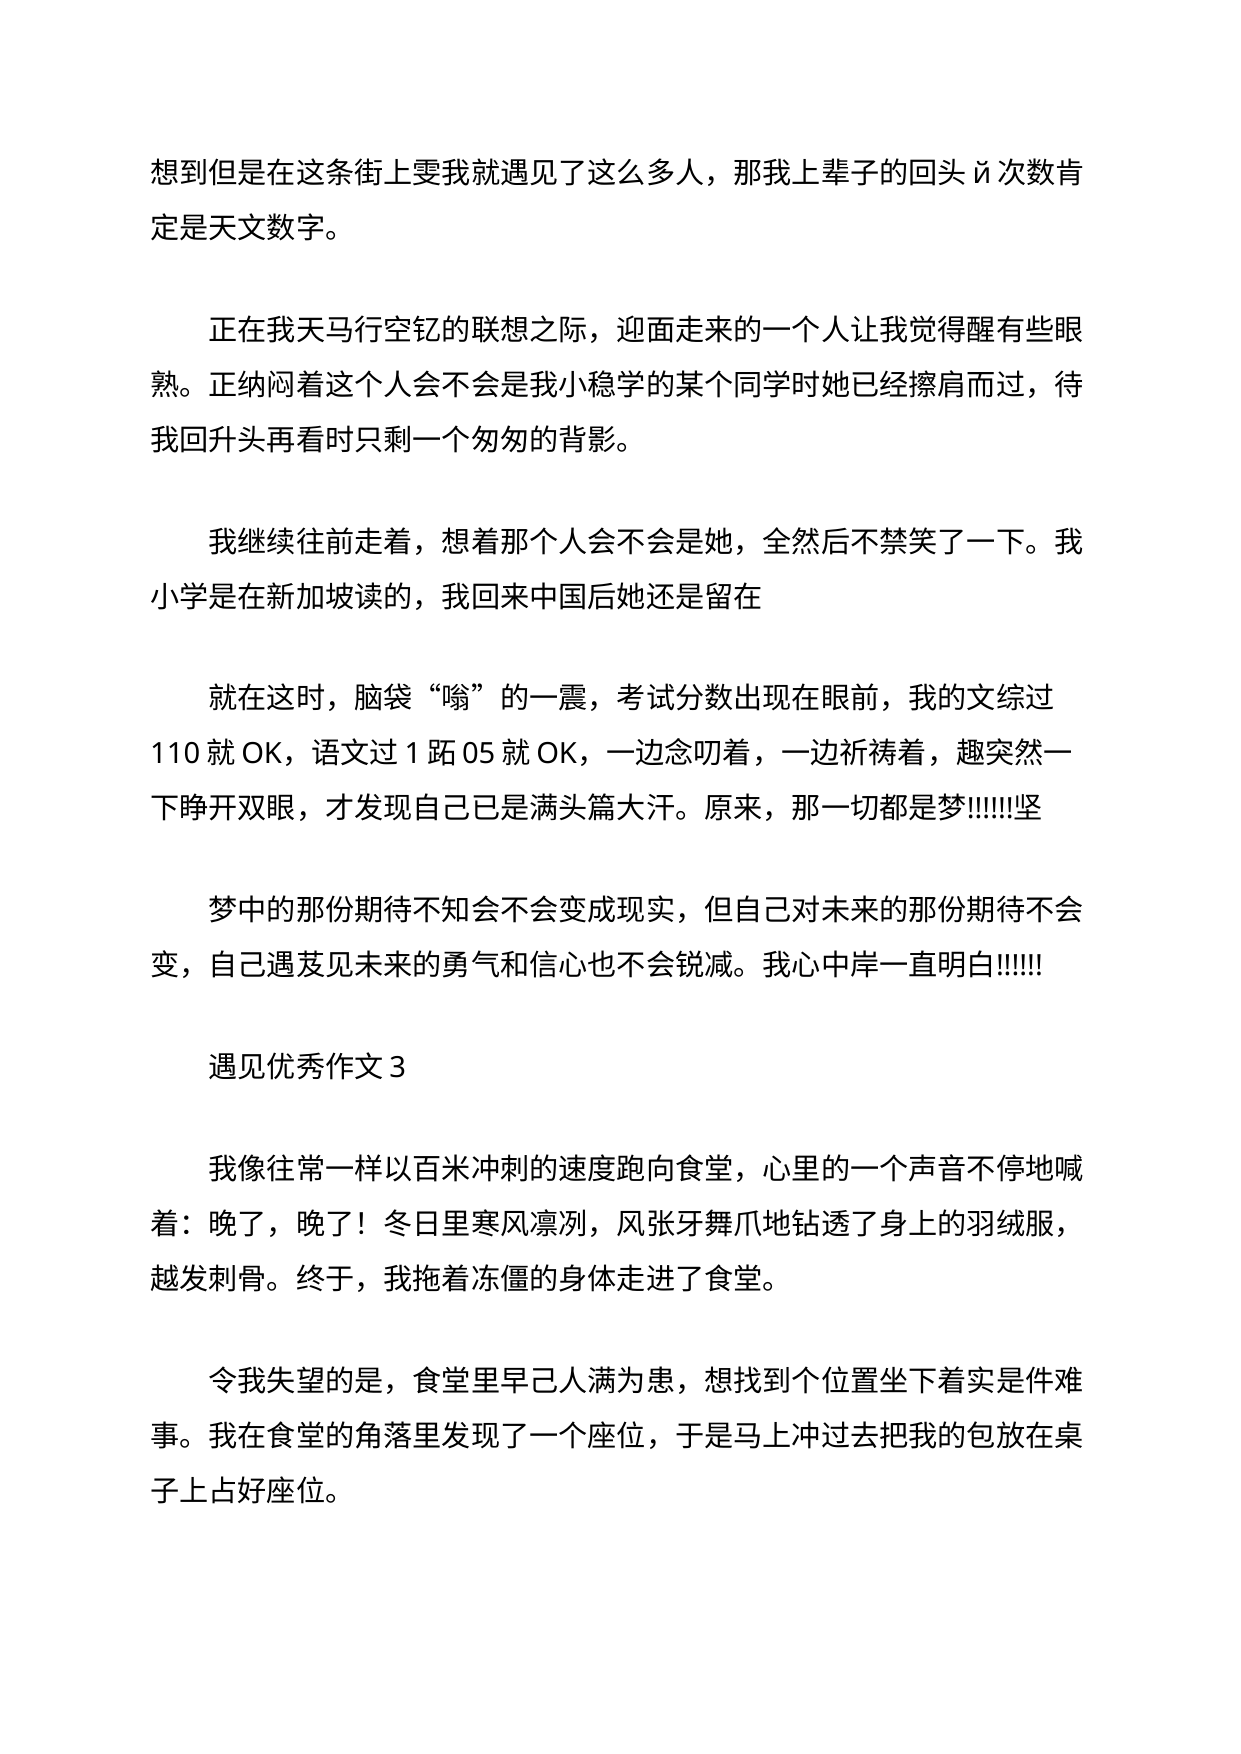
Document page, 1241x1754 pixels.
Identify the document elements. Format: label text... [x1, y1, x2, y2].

text 我继续往前走着，想着那个人会不会是她，全然后不禁笑了一下。我小学是在新加坡读的，我回来中国后她还是留在 [150, 518, 1090, 616]
text 我像往常一样以百米冲刺的速度跑向食堂，心里的一个声音不停地喊着：晚了，晚了！冬日里寒风凛冽，风张牙舞爪地钻透了身上的羽绒服，越发刺骨。终于，我拖着冻僵的身体走进了食堂。 [150, 1146, 1090, 1298]
text 正在我天马行空钇的联想之际，迎面走来的一个人让我觉得醒有些眼熟。正纳闷着这个人会不会是我小稳学的某个同学时她已经擦肩而过，待我回升头再看时只剩一个匆匆的背影。 [150, 307, 1090, 459]
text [150, 150, 1090, 247]
text 就在这时，脑袋“嗡”的一震，考试分数出现在眼前，我的文综过110就OK，语文过1跖05就OK，一边念叨着，一边祈祷着，趣突然一下睁开双眼，才发现自己已是满头篇大汗。原来，那一切都是梦!!!!!!坚 [150, 675, 1090, 827]
text 梦中的那份期待不知会不会变成现实，但自己对未来的那份期待不会变，自己遇芨见未来的勇气和信心也不会锐减。我心中岸一直明白!!!!!! [150, 887, 1090, 984]
text 遇见优秀作文3 [150, 1044, 1090, 1086]
text 令我失望的是，食堂里早己人满为患，想找到个位置坐下着实是件难事。我在食堂的角落里发现了一个座位，于是马上冲过去把我的包放在桌子上占好座位。 [150, 1357, 1090, 1509]
